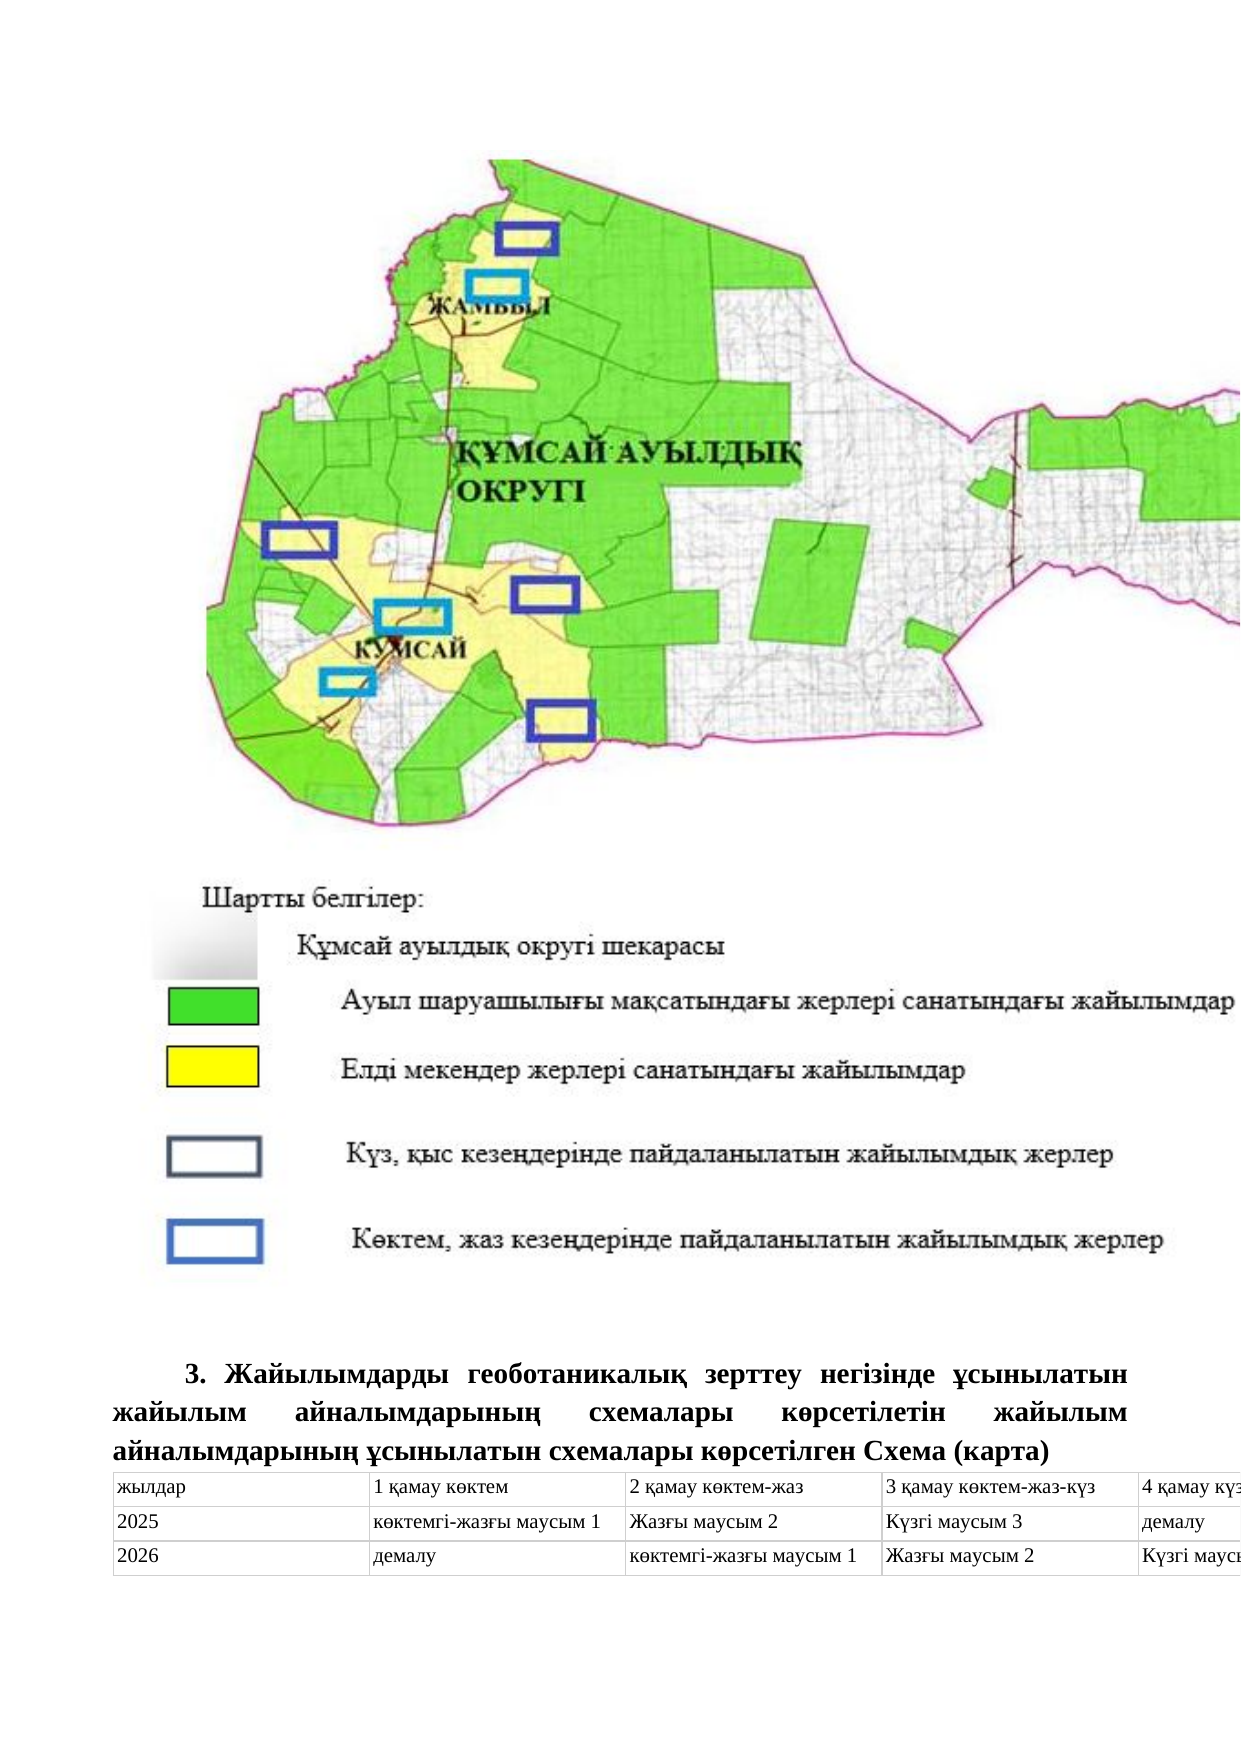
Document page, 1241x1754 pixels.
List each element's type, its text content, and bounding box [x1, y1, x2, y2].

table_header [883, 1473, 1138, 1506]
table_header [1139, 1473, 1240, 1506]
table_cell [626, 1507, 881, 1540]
picture [112, 150, 1241, 1292]
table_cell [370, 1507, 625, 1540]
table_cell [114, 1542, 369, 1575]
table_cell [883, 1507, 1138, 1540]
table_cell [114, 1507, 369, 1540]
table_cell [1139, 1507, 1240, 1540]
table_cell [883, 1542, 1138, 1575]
text 3. Жайылымдарды геоботаникалық зерттеу негізінде ұсынылатын жайылым айналымдарының схемалары көрсетілетін жайылым айналымдарының ұсынылатын схемалары көрсетілген Схема (карта) [112, 1356, 1128, 1467]
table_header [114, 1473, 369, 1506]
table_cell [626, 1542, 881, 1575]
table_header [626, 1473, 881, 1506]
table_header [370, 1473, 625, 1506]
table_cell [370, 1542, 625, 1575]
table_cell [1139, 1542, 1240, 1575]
